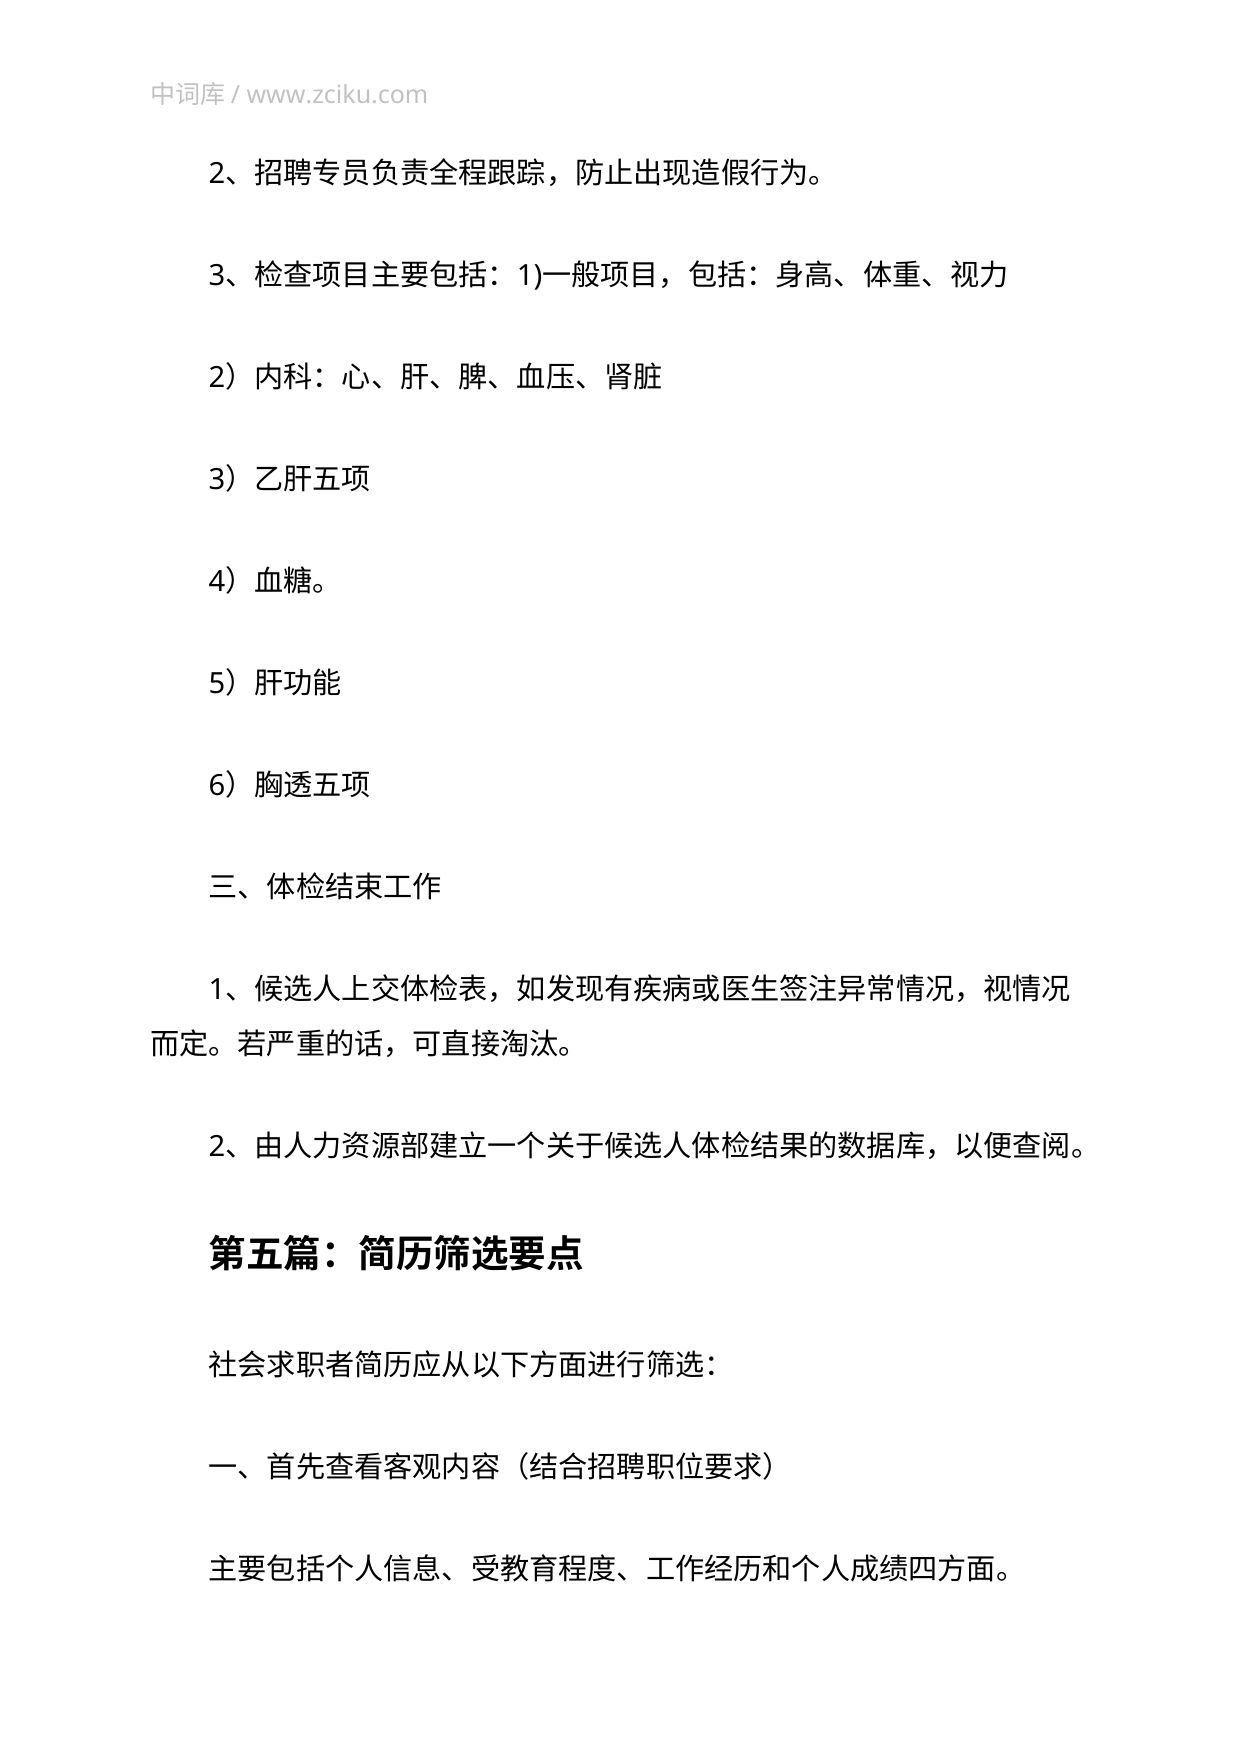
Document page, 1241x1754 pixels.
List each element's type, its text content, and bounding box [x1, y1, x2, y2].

text 2、招聘专员负责全程跟踪，防止出现造假行为。 [150, 150, 1090, 192]
text 1、候选人上交体检表，如发现有疾病或医生签注异常情况，视情况而定。若严重的话，可直接淘汰。 [150, 966, 1090, 1063]
text 4）血糖。 [150, 558, 1090, 600]
text 2）内科：心、肝、脾、血压、肾脏 [150, 354, 1090, 396]
text 5）肝功能 [150, 660, 1090, 702]
text 三、体检结束工作 [150, 864, 1090, 906]
text 社会求职者简历应从以下方面进行筛选： [150, 1342, 1090, 1384]
text 第五篇：简历筛选要点 [150, 1224, 1090, 1279]
text 6）胸透五项 [150, 762, 1090, 804]
text 主要包括个人信息、受教育程度、工作经历和个人成绩四方面。 [150, 1545, 1090, 1588]
text 2、由人力资源部建立一个关于候选人体检结果的数据库，以便查阅。 [150, 1122, 1090, 1165]
text 3）乙肝五项 [150, 456, 1090, 498]
text 一、首先查看客观内容（结合招聘职位要求） [150, 1443, 1090, 1486]
text 3、检查项目主要包括：1)一般项目，包括：身高、体重、视力 [150, 252, 1090, 294]
